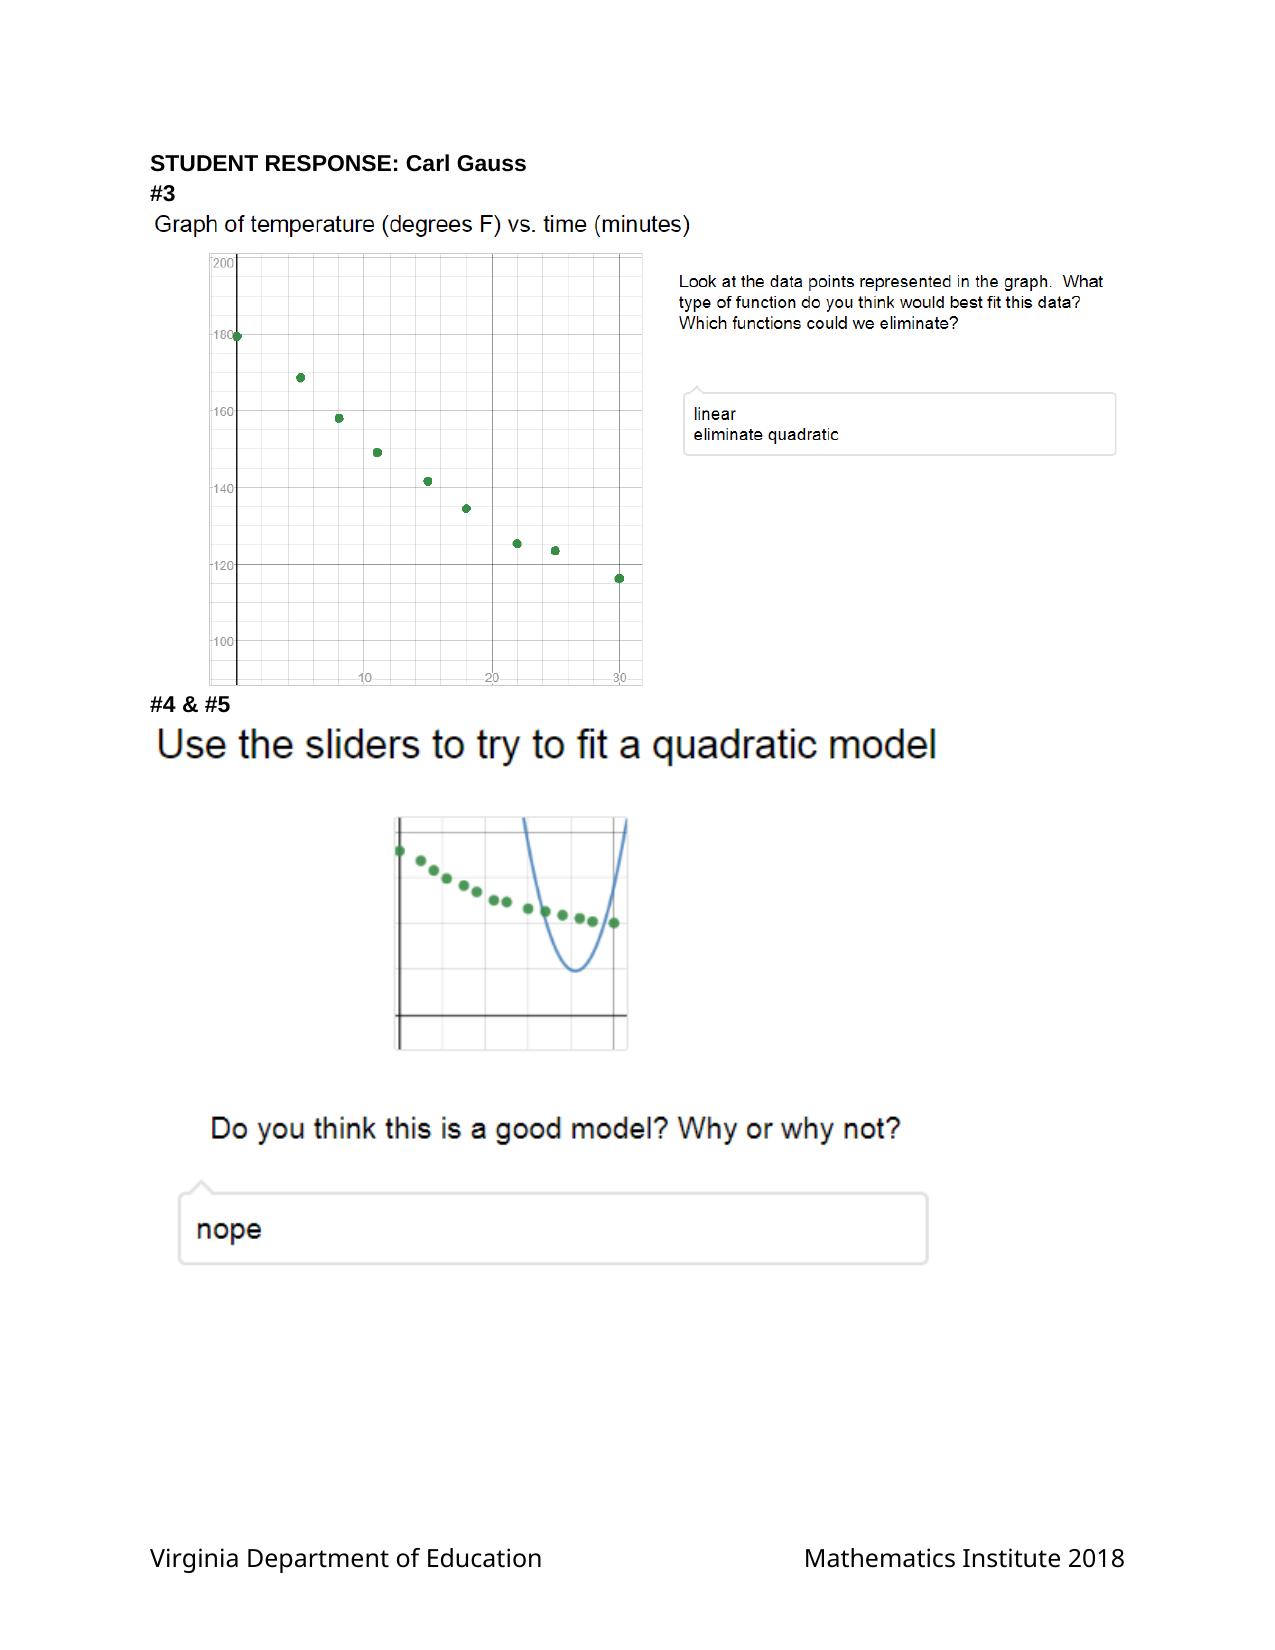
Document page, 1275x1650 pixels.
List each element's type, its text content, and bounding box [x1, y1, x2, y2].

text STUDENT RESPONSE: Carl Gauss [150, 150, 1125, 176]
text #3 [150, 180, 1125, 207]
picture [150, 210, 1125, 688]
picture [150, 721, 951, 1275]
text #4 & #5 [150, 691, 1125, 718]
